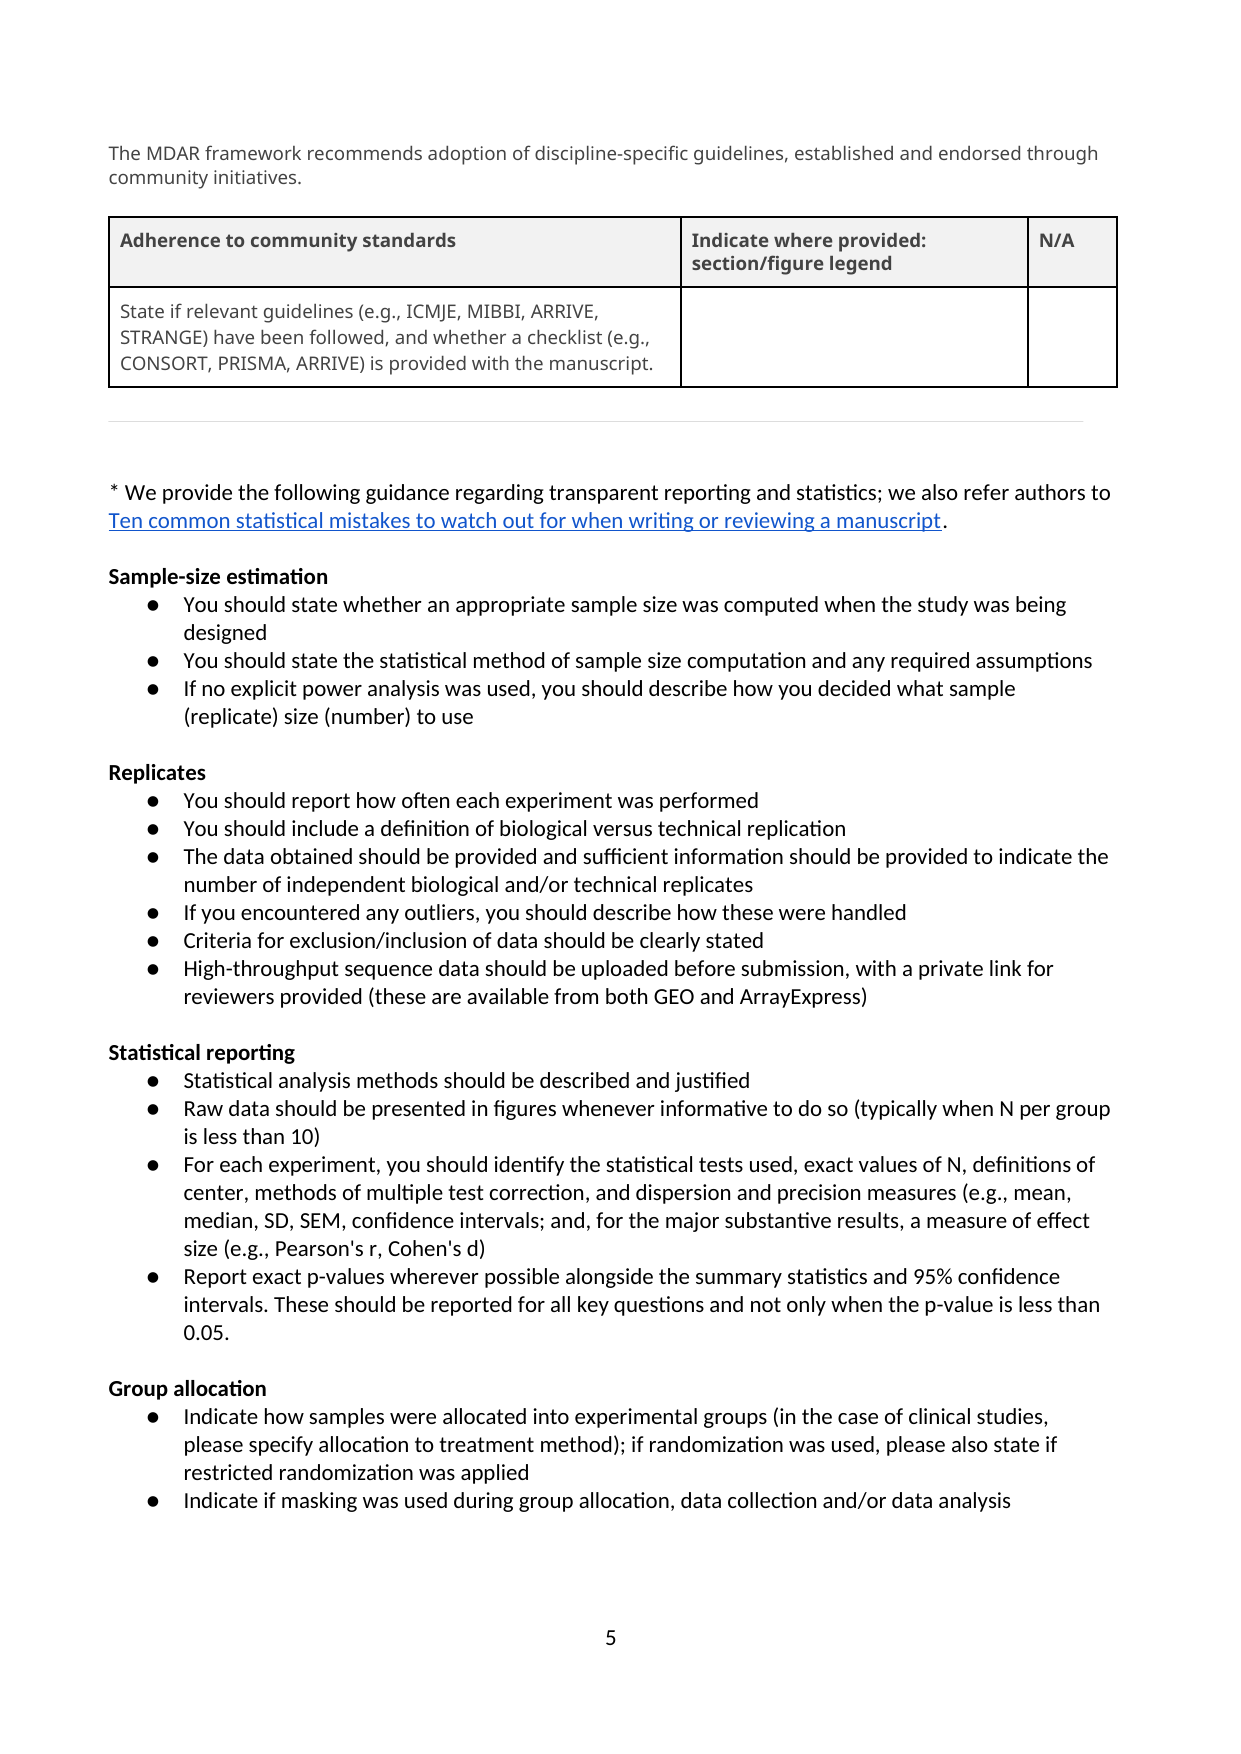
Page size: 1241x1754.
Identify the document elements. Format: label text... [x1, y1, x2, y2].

table_cell [682, 288, 1027, 386]
text Sample-size estimation [108, 562, 1113, 590]
list For each experiment, you should identify the statistical tests used, exact values of N, definitions of center, methods of multiple test correction, and dispersion and precision measures (e.g., mean, median, SD, SEM, confidence intervals; and, for the major substantive results, a measure of effect size (e.g., Pearson's r, Cohen's d) [146, 1150, 1113, 1262]
list You should state whether an appropriate sample size was computed when the study was being designed [146, 590, 1113, 646]
list You should include a definition of biological versus technical replication [146, 814, 1113, 842]
list Indicate how samples were allocated into experimental groups (in the case of clinical studies, please specify allocation to treatment method); if randomization was used, please also state if restricted randomization was applied [146, 1402, 1113, 1486]
list If you encountered any outliers, you should describe how these were handled [146, 898, 1113, 926]
table_header Indicate where provided: section/figure legend [682, 218, 1027, 286]
table_header N/A [1029, 218, 1116, 286]
list If no explicit power analysis was used, you should describe how you decided what sample (replicate) size (number) to use [146, 674, 1113, 730]
list High-throughput sequence data should be uploaded before submission, with a private link for reviewers provided (these are available from both GEO and ArrayExpress) [146, 954, 1113, 1010]
list Report exact p-values wherever possible alongside the summary statistics and 95% confidence intervals. These should be reported for all key questions and not only when the p-value is less than 0.05. [146, 1262, 1113, 1346]
list Statistical analysis methods should be described and justified [146, 1066, 1113, 1094]
text Group allocation [108, 1374, 1113, 1402]
table_header Adherence to community standards [110, 218, 680, 286]
text Statistical reporting [108, 1038, 1113, 1066]
text The MDAR framework recommends adoption of discipline-specific guidelines, established and endorsed through community initiatives. [108, 142, 1113, 190]
list You should report how often each experiment was performed [146, 786, 1113, 814]
text * We provide the following guidance regarding transparent reporting and statistics; we also refer authors to Ten common statistical mistakes to watch out for when writing or reviewing a manuscript. [108, 478, 1113, 534]
text Replicates [108, 758, 1113, 786]
list You should state the statistical method of sample size computation and any required assumptions [146, 646, 1113, 674]
table_cell [1029, 288, 1116, 386]
list Raw data should be presented in figures whenever informative to do so (typically when N per group is less than 10) [146, 1094, 1113, 1150]
list Criteria for exclusion/inclusion of data should be clearly stated [146, 926, 1113, 954]
table_cell State if relevant guidelines (e.g., ICMJE, MIBBI, ARRIVE, STRANGE) have been followed, and whether a checklist (e.g., CONSORT, PRISMA, ARRIVE) is provided with the manuscript. [110, 288, 680, 386]
list Indicate if masking was used during group allocation, data collection and/or data analysis [146, 1486, 1113, 1514]
list The data obtained should be provided and sufficient information should be provided to indicate the number of independent biological and/or technical replicates [146, 842, 1113, 898]
